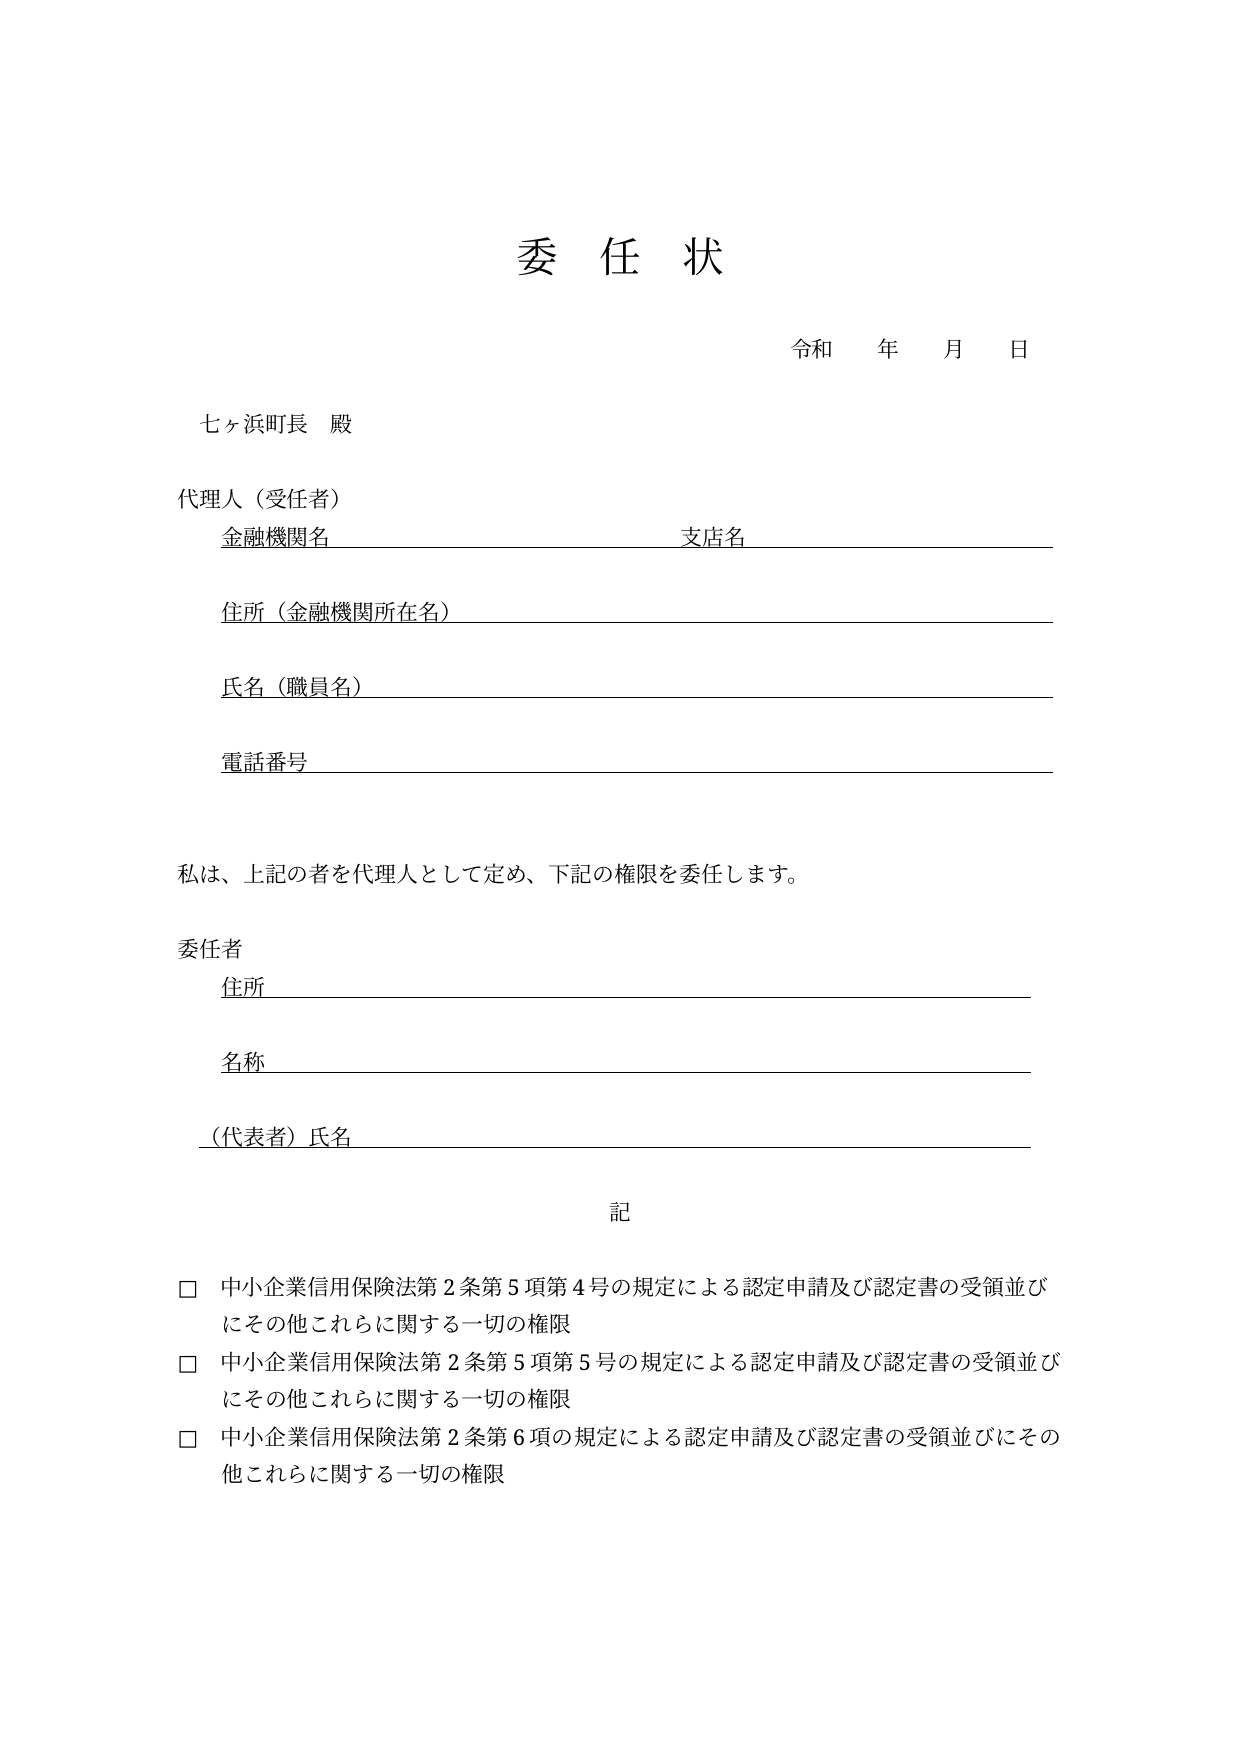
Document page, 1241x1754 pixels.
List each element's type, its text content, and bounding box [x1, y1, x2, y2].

text □ 中小企業信用保険法第2条第5項第5号の規定による認定申請及び認定書の受領並びにその他これらに関する一切の権限 [177, 1342, 1063, 1417]
text 住所（金融機関所在名） [177, 592, 1063, 629]
text 金融機関名 支店名 [177, 517, 1063, 554]
text 委任者 [177, 929, 1063, 967]
text 住所 [177, 967, 1063, 1004]
text 電話番号 [177, 742, 1063, 779]
subtitle 記 [177, 1192, 1063, 1229]
text 氏名（職員名） [177, 667, 1063, 704]
text （代表者）氏名 [177, 1117, 1063, 1154]
text にその他これらに関する一切の権限 [199, 1304, 1063, 1342]
text □ 中小企業信用保険法第2条第5項第4号の規定による認定申請及び認定書の受領並び [177, 1267, 1063, 1304]
text 名称 [177, 1042, 1063, 1079]
text 私は、上記の者を代理人として定め、下記の権限を委任します。 [177, 854, 1063, 892]
text 令和 年 月 日 [177, 329, 1063, 367]
text 七ヶ浜町長 殿 [177, 404, 1063, 442]
text 委 任 状 [177, 217, 1063, 292]
text □ 中小企業信用保険法第2条第6項の規定による認定申請及び認定書の受領並びにその他これらに関する一切の権限 [177, 1417, 1063, 1492]
text 代理人（受任者） [177, 479, 1063, 517]
